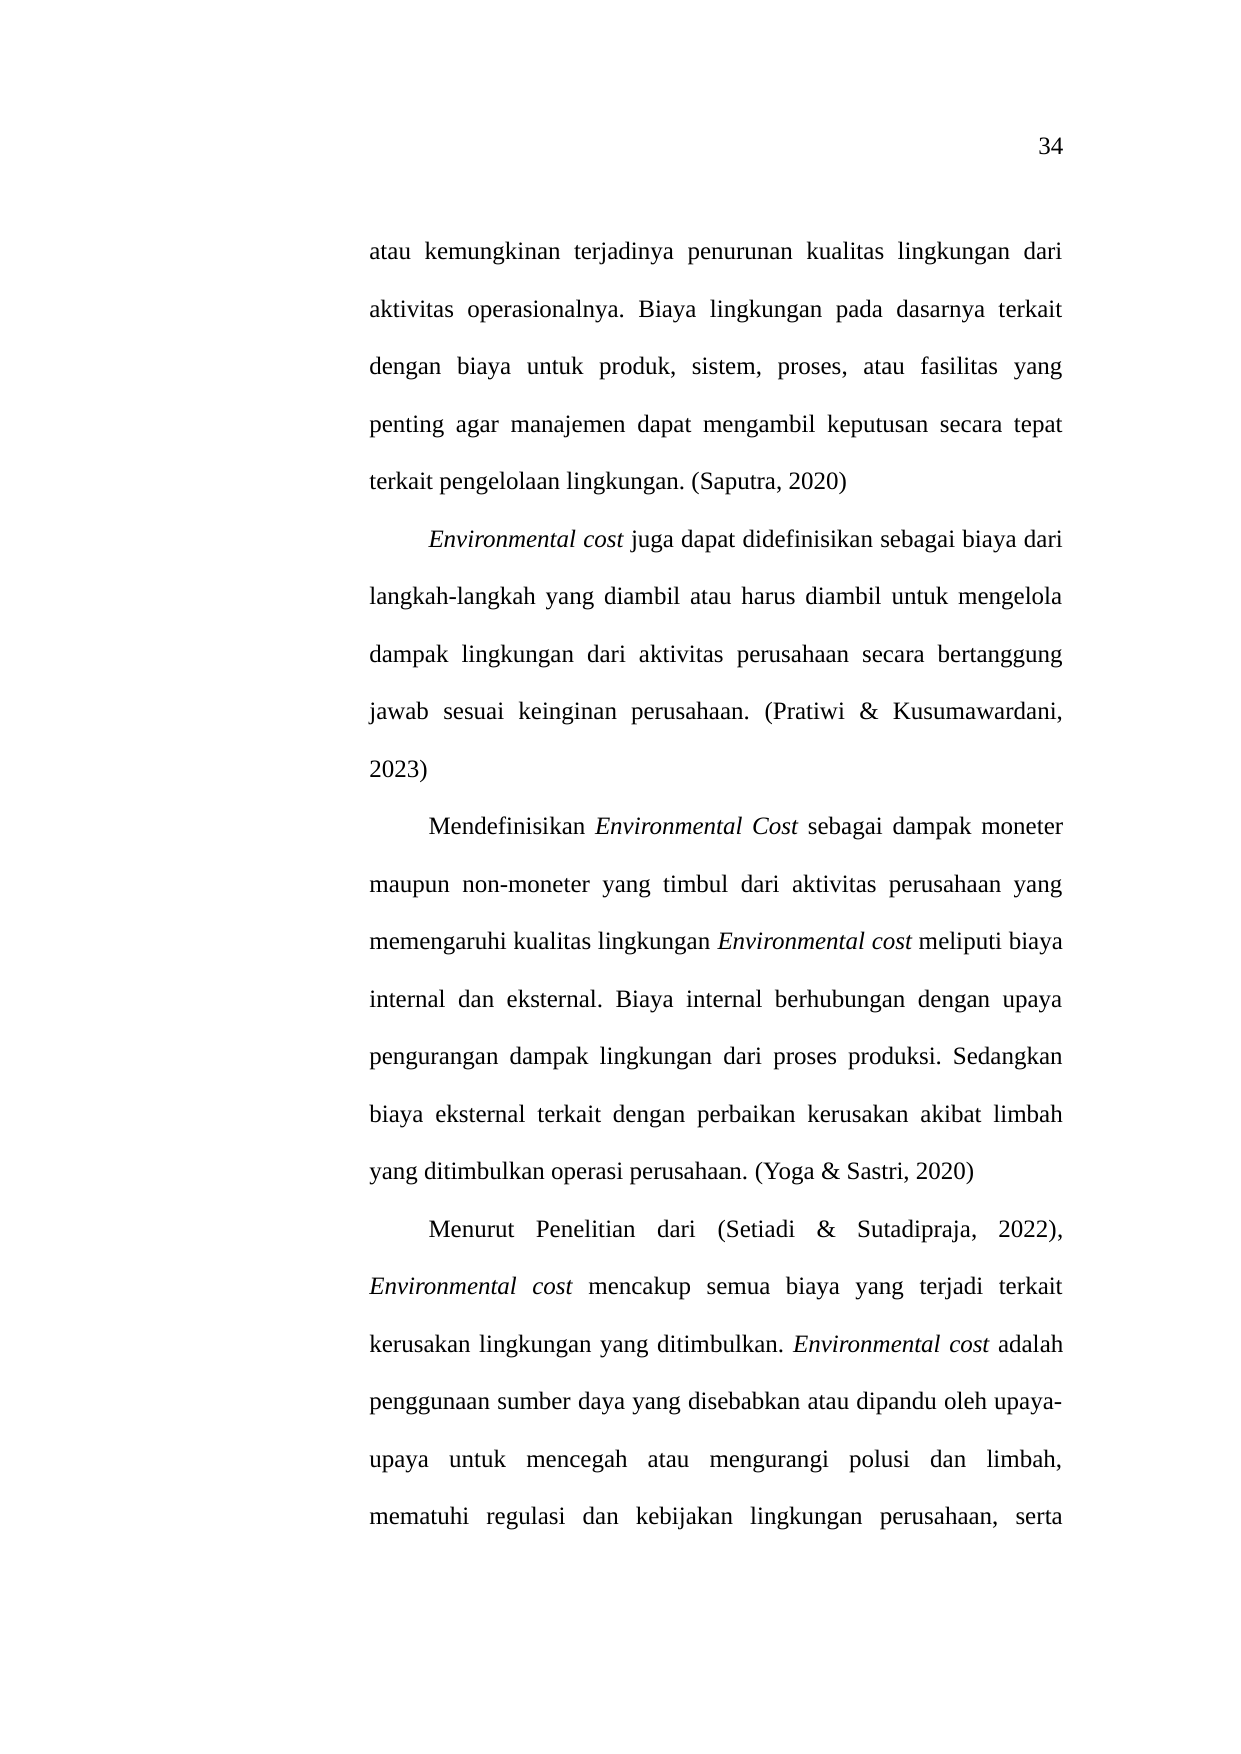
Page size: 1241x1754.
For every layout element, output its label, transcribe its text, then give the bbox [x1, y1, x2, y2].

list Mendefinisikan Environmental Cost sebagai dampak moneter maupun non-moneter yang timbul dari aktivitas perusahaan yang memengaruhi kualitas lingkungan Environmental cost meliputi biaya internal dan eksternal. Biaya internal berhubungan dengan upaya pengurangan dampak lingkungan dari proses produksi. Sedangkan biaya eksternal terkait dengan perbaikan kerusakan akibat limbah yang ditimbulkan operasi perusahaan. (Yoga & Sastri, 2020) [369, 811, 1063, 1185]
list Environmental cost juga dapat didefinisikan sebagai biaya dari langkah-langkah yang diambil atau harus diambil untuk mengelola dampak lingkungan dari aktivitas perusahaan secara bertanggung jawab sesuai keinginan perusahaan. (Pratiwi & Kusumawardani, 2023) [369, 524, 1063, 782]
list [369, 236, 1063, 495]
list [369, 1214, 1063, 1530]
